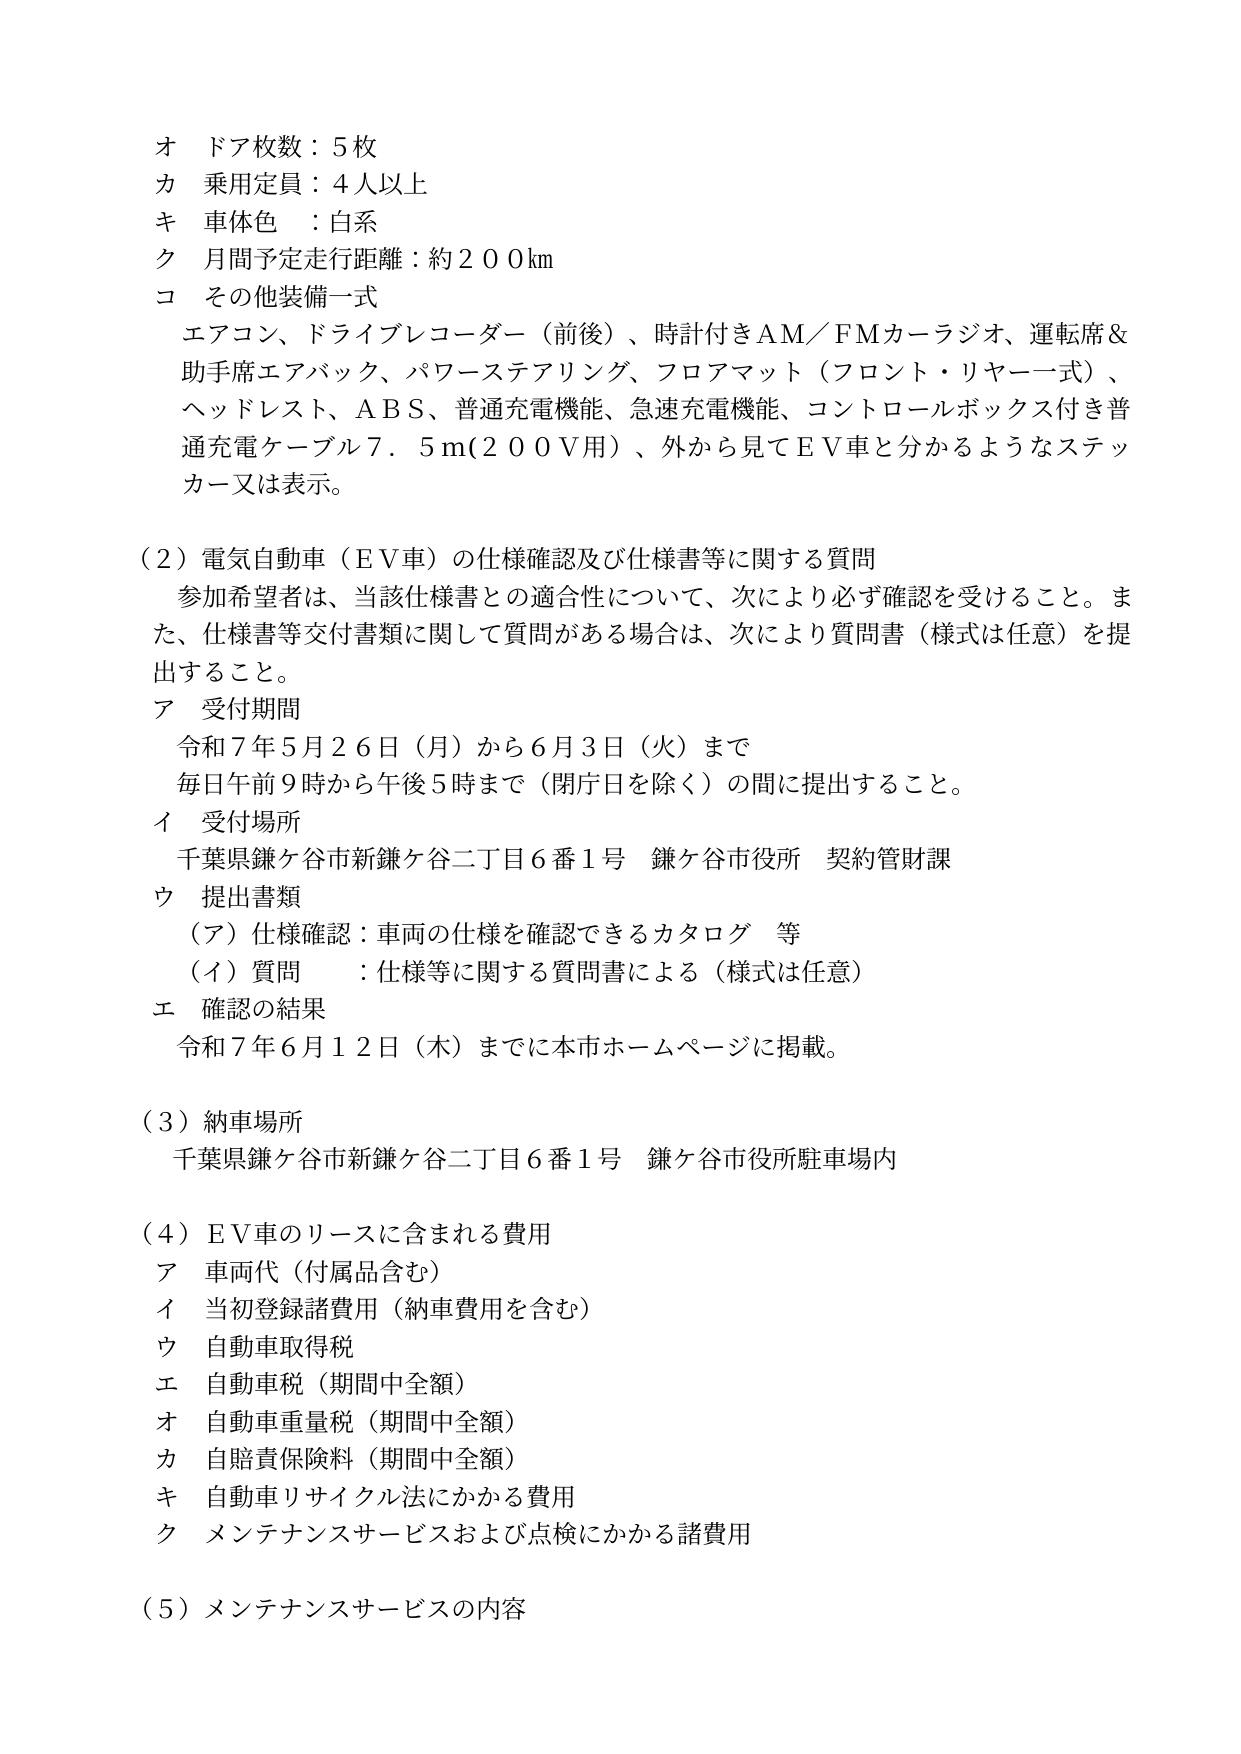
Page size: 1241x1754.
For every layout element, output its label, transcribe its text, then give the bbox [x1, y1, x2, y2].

text 令和７年６月１２日（木）までに本市ホームページに掲載。 [176, 1027, 1134, 1064]
text コ その他装備一式 [106, 277, 1134, 314]
text （４）ＥＶ車のリースに含まれる費用 [128, 1214, 1134, 1252]
text ウ 自動車取得税 [154, 1327, 1134, 1364]
text ク 月間予定走行距離：約２００㎞ [106, 239, 1134, 277]
list 参加希望者は、当該仕様書との適合性について、次により必ず確認を受けること。また、仕様書等交付書類に関して質問がある場合は、次により質問書（様式は任意）を提出すること。 [152, 577, 1134, 689]
text カ 乗用定員：４人以上 [106, 164, 1134, 202]
text （イ）質問 ：仕様等に関する質問書による（様式は任意） [176, 952, 1134, 989]
text ウ 提出書類 [151, 877, 1134, 914]
text オ ドア枚数：５枚 [106, 127, 1134, 164]
text エアコン、ドライブレコーダー（前後）、時計付きＡＭ／ＦＭカーラジオ、運転席＆助手席エアバック、パワーステアリング、フロアマット（フロント・リヤー一式）、ヘッドレスト、ＡＢＳ、普通充電機能、急速充電機能、コントロールボックス付き普通充電ケーブル７．５ｍ(２００Ｖ用）、外から見てＥＶ車と分かるようなステッカー又は表示。 [181, 314, 1134, 502]
text キ 車体色 ：白系 [106, 202, 1134, 239]
text （５）メンテナンスサービスの内容 [128, 1589, 1134, 1627]
text 毎日午前９時から午後５時まで（閉庁日を除く）の間に提出すること。 [176, 764, 1134, 802]
text ク メンテナンスサービスおよび点検にかかる諸費用 [154, 1514, 1134, 1552]
text ア 車両代（付属品含む） [154, 1252, 1134, 1289]
text オ 自動車重量税（期間中全額） [154, 1402, 1134, 1439]
text （３）納車場所 [128, 1102, 1134, 1139]
text （２）電気自動車（ＥＶ車）の仕様確認及び仕様書等に関する質問 [126, 539, 1134, 577]
text 千葉県鎌ケ谷市新鎌ケ谷二丁目６番１号 鎌ケ谷市役所駐車場内 [172, 1139, 1134, 1177]
text カ 自賠責保険料（期間中全額） [154, 1439, 1134, 1477]
text イ 当初登録諸費用（納車費用を含む） [154, 1289, 1134, 1327]
text 令和７年５月２６日（月）から６月３日（火）まで [176, 727, 1134, 764]
text イ 受付場所 [151, 802, 1134, 839]
text キ 自動車リサイクル法にかかる費用 [154, 1477, 1134, 1514]
text 千葉県鎌ケ谷市新鎌ケ谷二丁目６番１号 鎌ケ谷市役所 契約管財課 [176, 839, 1134, 877]
text エ 自動車税（期間中全額） [154, 1364, 1134, 1402]
text ア 受付期間 [151, 689, 1134, 727]
text エ 確認の結果 [151, 989, 1134, 1027]
text （ア）仕様確認：車両の仕様を確認できるカタログ 等 [176, 914, 1134, 952]
